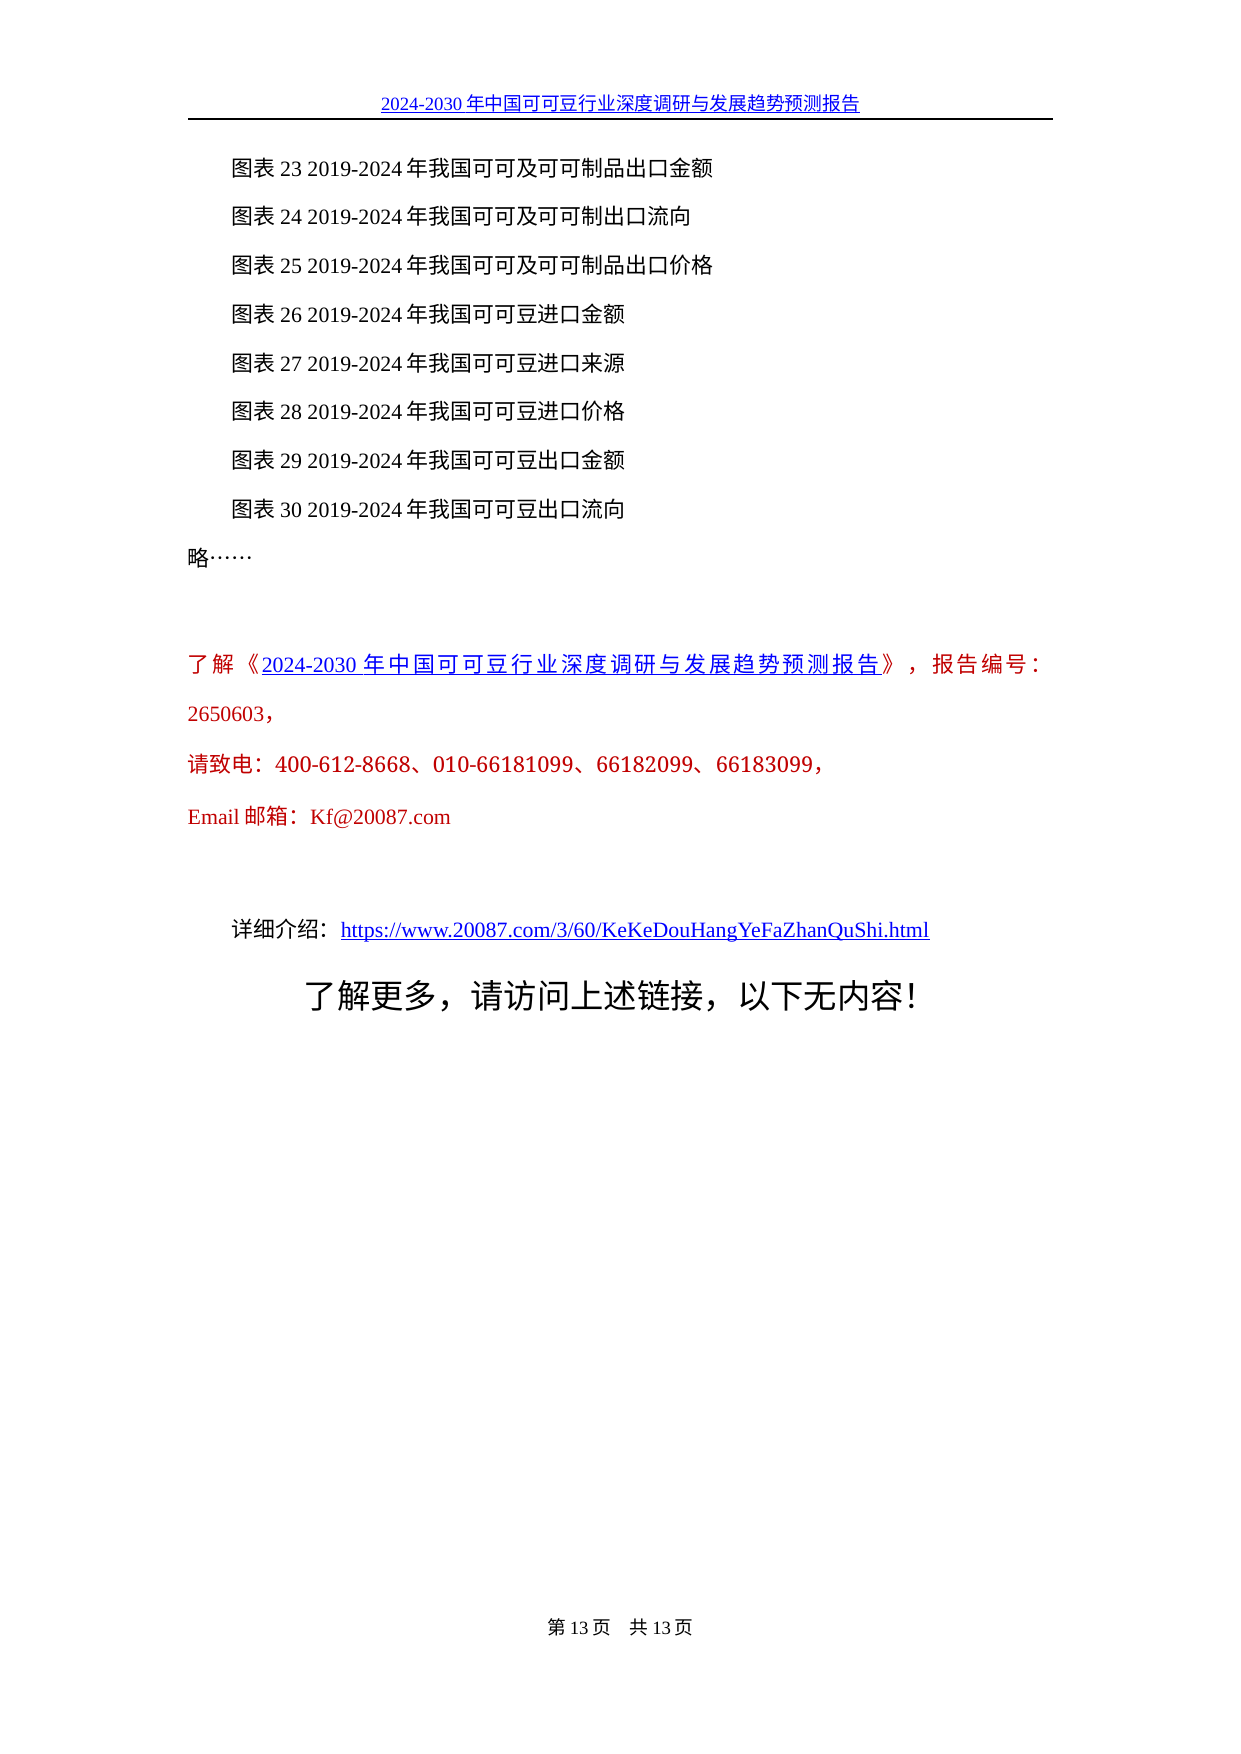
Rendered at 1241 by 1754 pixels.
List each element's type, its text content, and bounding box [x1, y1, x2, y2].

title 了解更多，请访问上述链接，以下无内容！ [187, 961, 1053, 1026]
text 了解《2024-2030年中国可可豆行业深度调研与发展趋势预测报告》，报告编号：2650603， [187, 647, 1053, 728]
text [187, 150, 1053, 573]
text 详细介绍：https://www.20087.com/3/60/KeKeDouHangYeFaZhanQuShi.html [187, 911, 1053, 944]
text Email邮箱：Kf@20087.com [187, 798, 1053, 831]
text 请致电：400-612-8668、010-66181099、66182099、66183099， [187, 747, 1053, 779]
